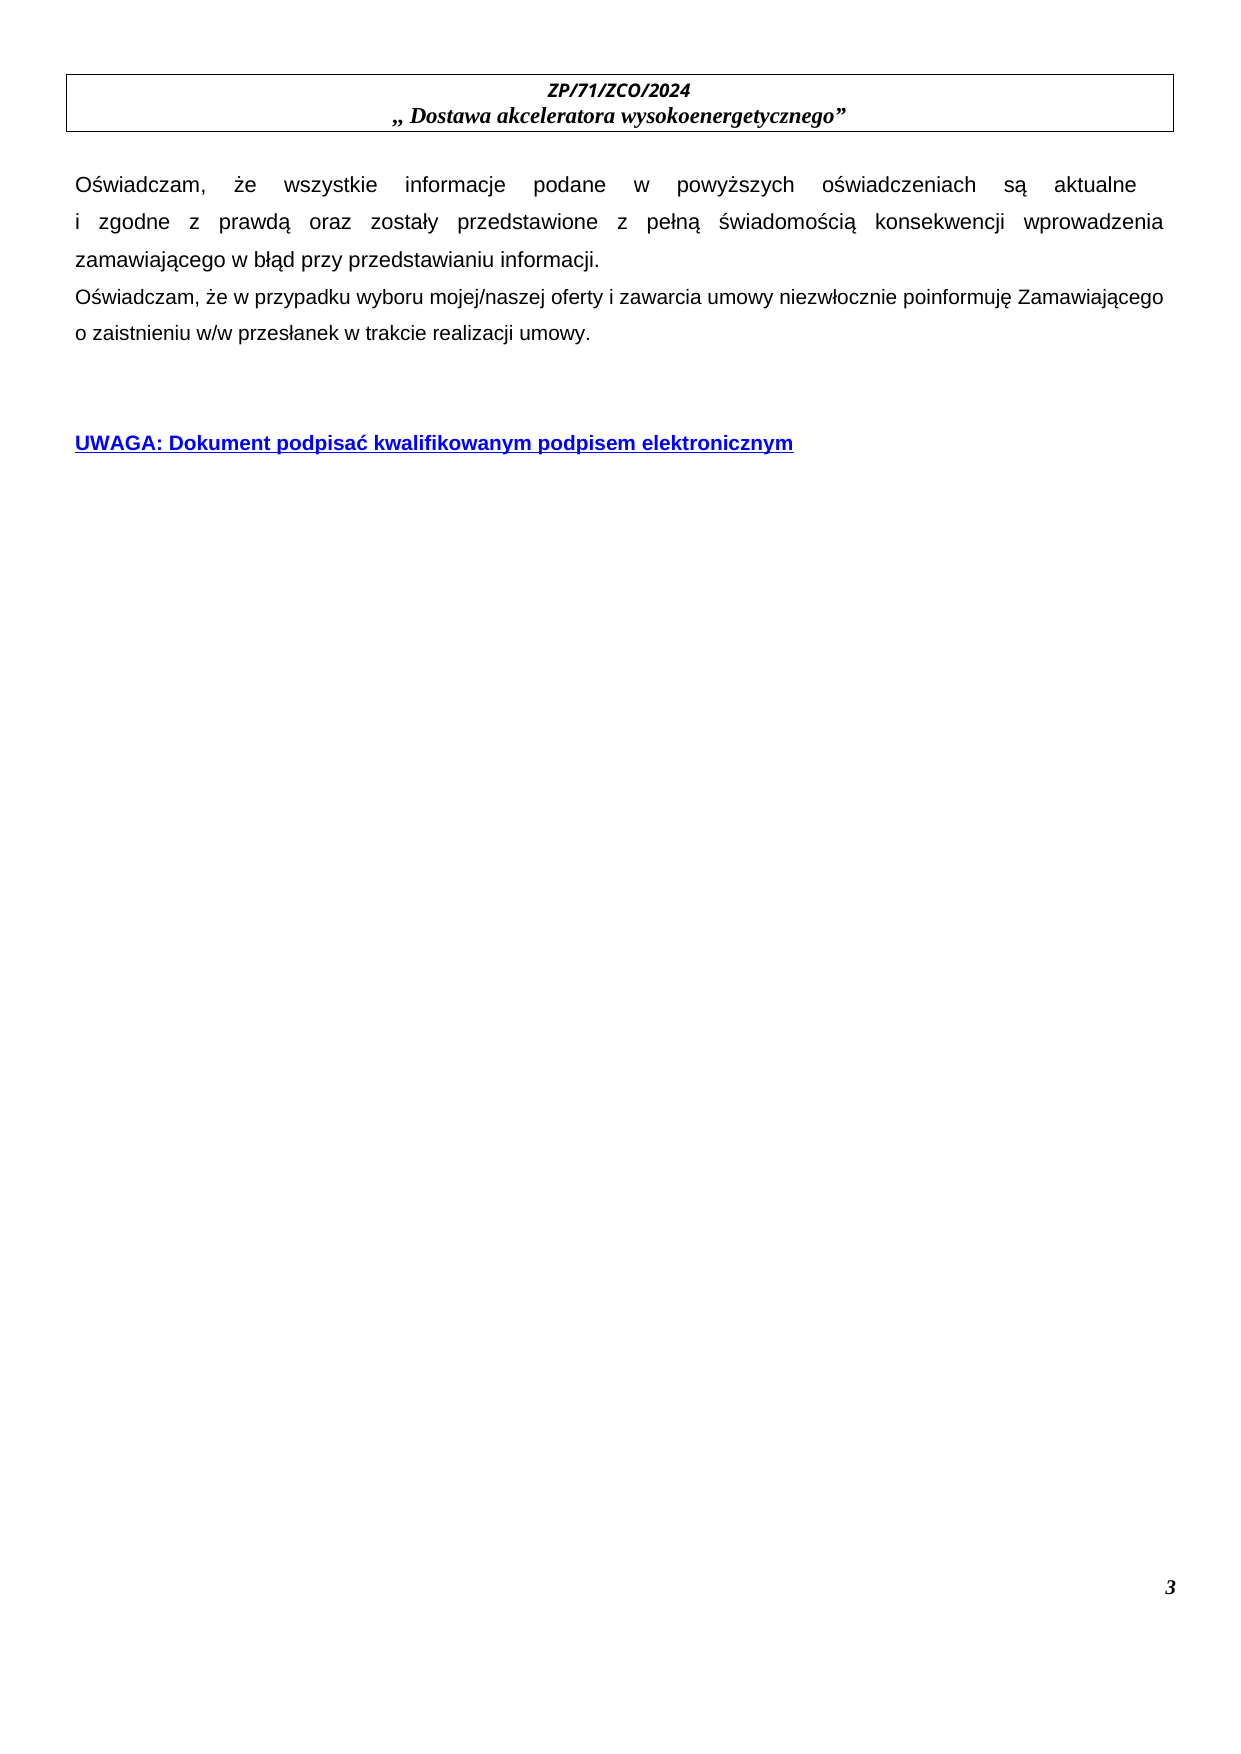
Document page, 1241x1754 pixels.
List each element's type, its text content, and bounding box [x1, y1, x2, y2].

text Oświadczam, że wszystkie informacje podane w powyższych oświadczeniach są aktualne i zgodne z prawdą oraz zostały przedstawione z pełną świadomością konsekwencji wprowadzenia zamawiającego w błąd przy przedstawianiu informacji. [75, 171, 1165, 272]
text Oświadczam, że w przypadku wyboru mojej/naszej oferty i zawarcia umowy niezwłocznie poinformuję Zamawiającego o zaistnieniu w/w przesłanek w trakcie realizacji umowy. [75, 285, 1165, 345]
text UWAGA: Dokument podpisać kwalifikowanym podpisem elektronicznym [75, 431, 1165, 454]
